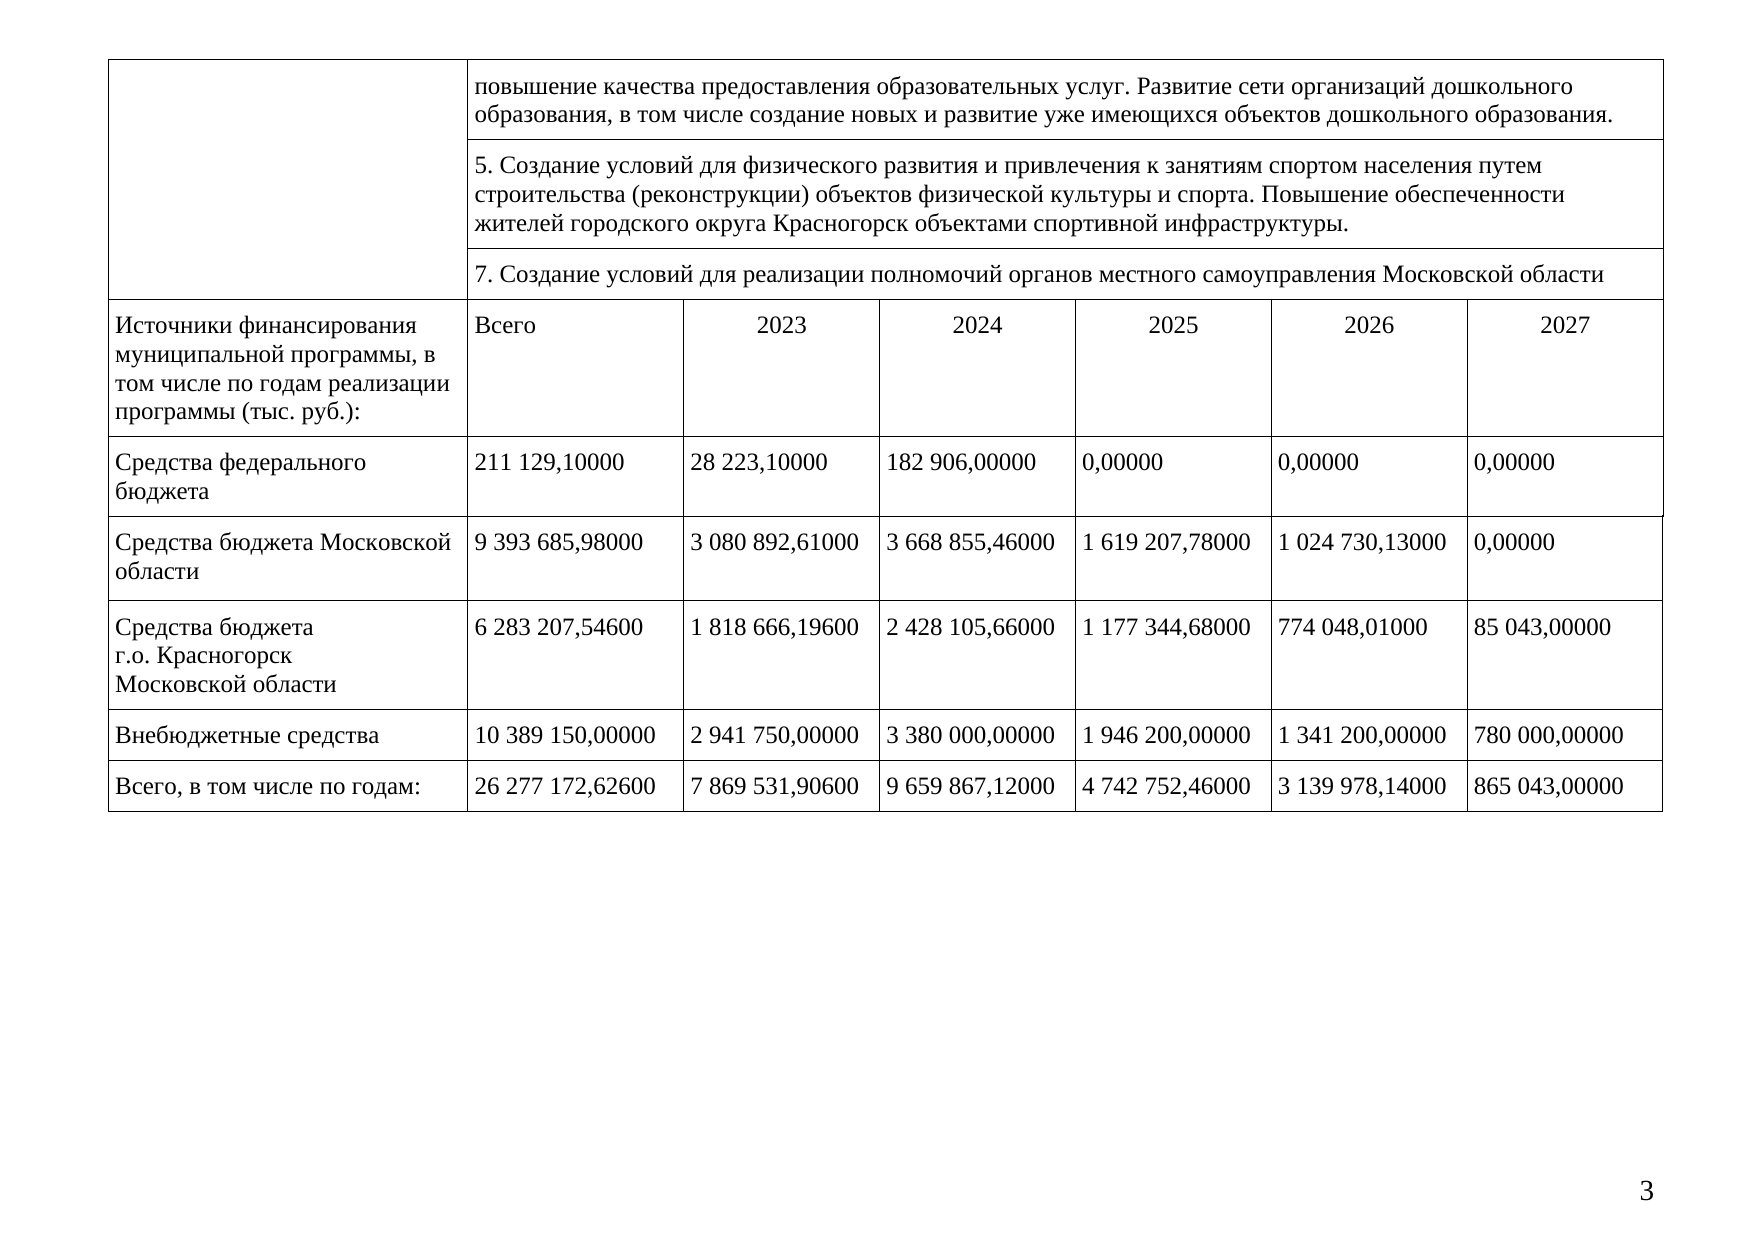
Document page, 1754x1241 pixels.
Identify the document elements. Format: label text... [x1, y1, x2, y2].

table_cell 2 428 105,66000 [880, 601, 1075, 709]
table_cell 2025 [1076, 300, 1271, 436]
table_cell Всего, в том числе по годам: [109, 761, 467, 811]
table_cell 865 043,00000 [1468, 761, 1662, 811]
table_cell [468, 60, 1663, 139]
table_cell 0,00000 [1272, 437, 1467, 516]
table_cell 1 619 207,78000 [1076, 517, 1271, 600]
table_cell 2027 [1468, 300, 1663, 436]
table_cell 7. Создание условий для реализации полномочий органов местного самоуправления Московской области [468, 249, 1663, 298]
table_cell 5. Создание условий для физического развития и привлечения к занятиям спортом населения путем строительства (реконструкции) объектов физической культуры и спорта. Повышение обеспеченности жителей городского округа Красногорск объектами спортивной инфраструктуры. [468, 140, 1663, 247]
table_cell 26 277 172,62600 [468, 761, 683, 811]
table_cell 3 139 978,14000 [1272, 761, 1467, 811]
table_cell 2 941 750,00000 [684, 710, 879, 760]
table_cell 3 668 855,46000 [880, 517, 1075, 600]
table_cell 182 906,00000 [880, 437, 1075, 516]
table_cell 85 043,00000 [1468, 601, 1662, 709]
table_cell 4 742 752,46000 [1076, 761, 1271, 811]
table_cell Источники финансирования муниципальной программы, в том числе по годам реализации программы (тыс. руб.): [109, 300, 467, 436]
table_cell 1 818 666,19600 [684, 601, 879, 709]
table_cell 0,00000 [1468, 437, 1663, 516]
table_cell 0,00000 [1076, 437, 1271, 516]
table_cell 28 223,10000 [684, 437, 879, 516]
table_cell 3 080 892,61000 [684, 517, 879, 600]
table_cell 1 177 344,68000 [1076, 601, 1271, 709]
table_cell Всего [468, 300, 683, 436]
table_cell 2026 [1272, 300, 1467, 436]
table_cell 9 659 867,12000 [880, 761, 1075, 811]
table_cell 780 000,00000 [1468, 710, 1662, 760]
table_cell 10 389 150,00000 [468, 710, 683, 760]
table_cell 1 341 200,00000 [1272, 710, 1467, 760]
table_cell 6 283 207,54600 [468, 601, 683, 709]
table_cell 2023 [684, 300, 879, 436]
table_cell Средства бюджета г.о. Красногорск Московской области [109, 601, 467, 709]
table_cell Внебюджетные средства [109, 710, 467, 760]
table_cell 211 129,10000 [468, 437, 683, 516]
table_cell 3 380 000,00000 [880, 710, 1075, 760]
table_cell 9 393 685,98000 [468, 517, 683, 600]
table_cell 7 869 531,90600 [684, 761, 879, 811]
table_cell 0,00000 [1468, 517, 1662, 600]
table_cell 2024 [880, 300, 1075, 436]
table_cell Средства федерального бюджета [109, 437, 467, 516]
table_cell 1 024 730,13000 [1272, 517, 1467, 600]
table_cell 774 048,01000 [1272, 601, 1467, 709]
table_cell Средства бюджета Московской области [109, 517, 467, 600]
table_cell 1 946 200,00000 [1076, 710, 1271, 760]
